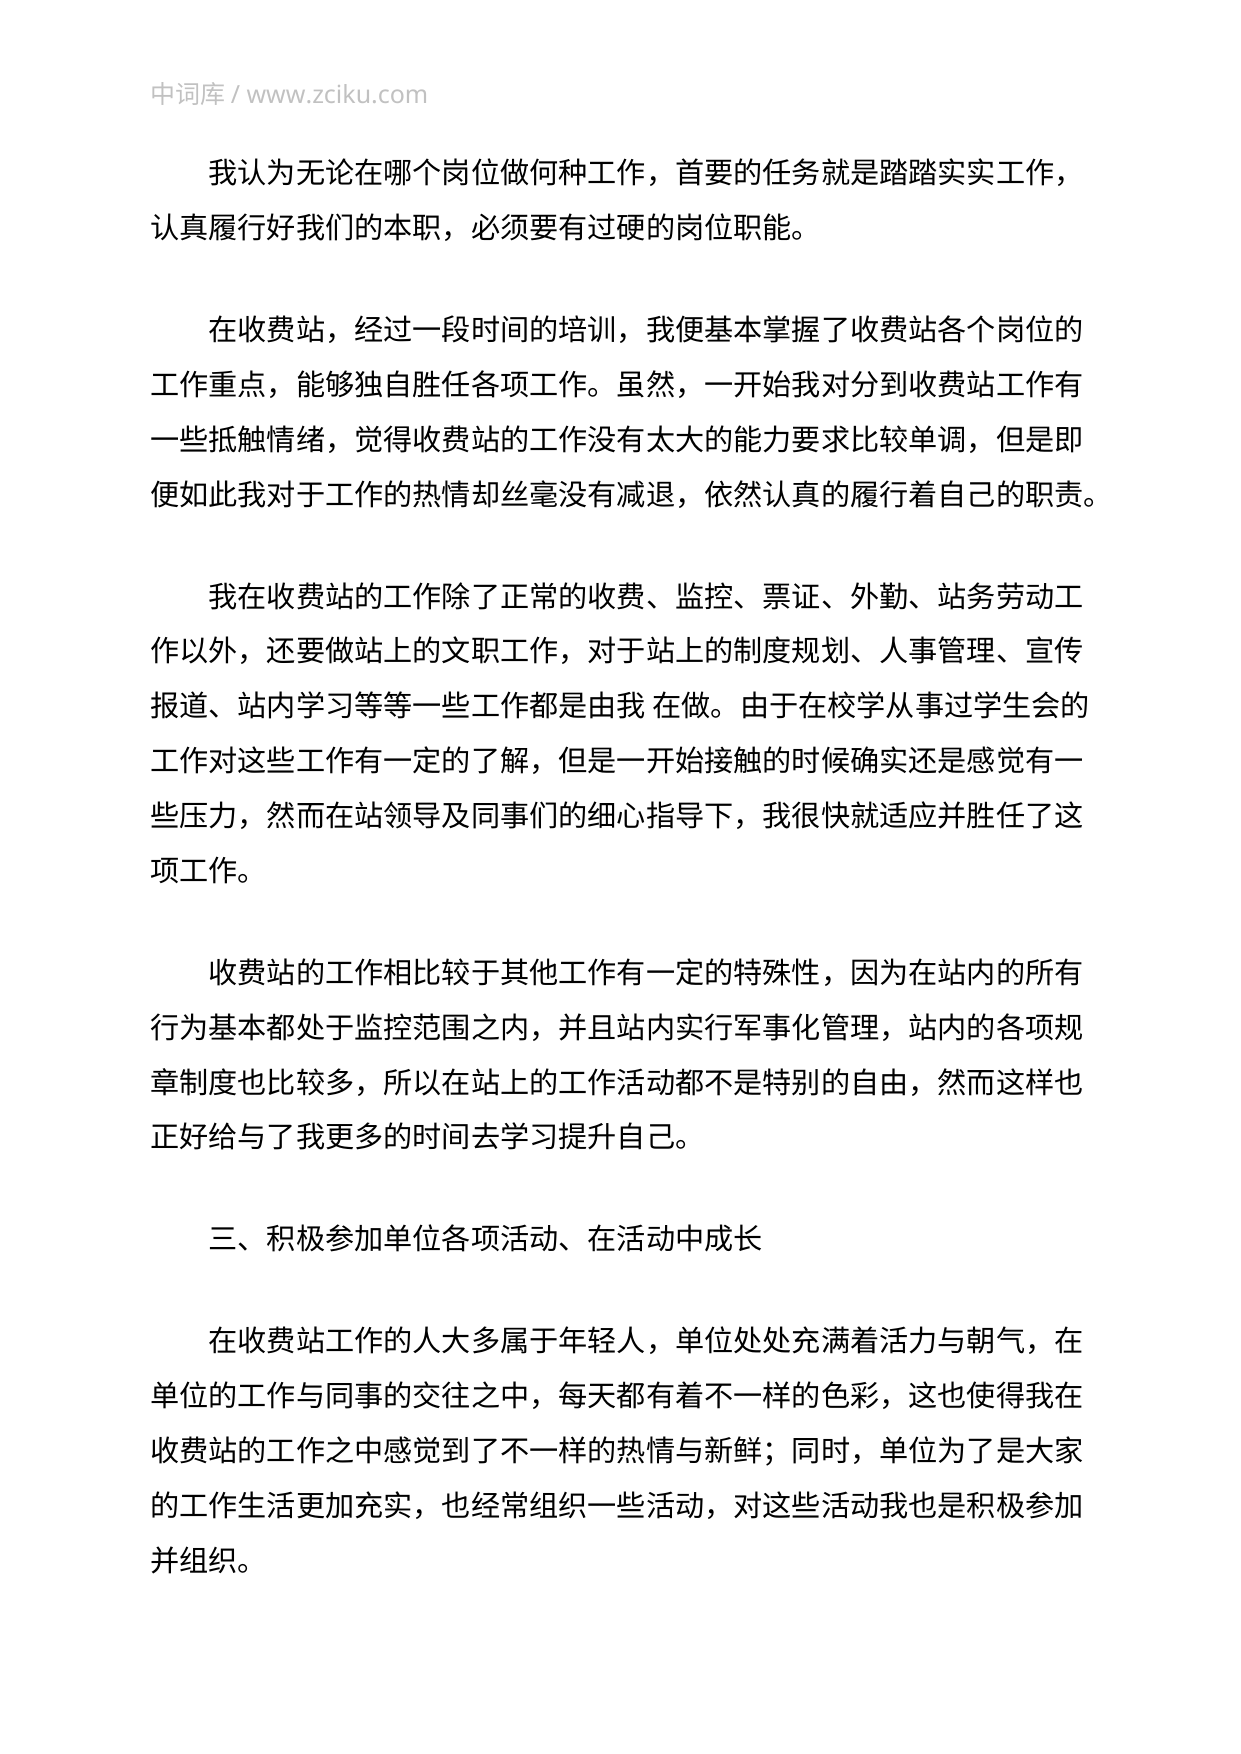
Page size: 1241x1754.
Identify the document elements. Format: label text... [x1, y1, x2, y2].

text 我在收费站的工作除了正常的收费、监控、票证、外勤、站务劳动工作以外，还要做站上的文职工作，对于站上的制度规划、人事管理、宣传报道、站内学习等等一些工作都是由我 在做。由于在校学从事过学生会的工作对这些工作有一定的了解，但是一开始接触的时候确实还是感觉有一些压力，然而在站领导及同事们的细心指导下，我很快就适应并胜任了这项工作。 [150, 573, 1090, 890]
text 三、积极参加单位各项活动、在活动中成长 [150, 1216, 1090, 1258]
text 在收费站工作的人大多属于年轻人，单位处处充满着活力与朝气，在单位的工作与同事的交往之中，每天都有着不一样的色彩，这也使得我在收费站的工作之中感觉到了不一样的热情与新鲜；同时，单位为了是大家的工作生活更加充实，也经常组织一些活动，对这些活动我也是积极参加并组织。 [150, 1318, 1090, 1579]
text 我认为无论在哪个岗位做何种工作，首要的任务就是踏踏实实工作，认真履行好我们的本职，必须要有过硬的岗位职能。 [150, 150, 1090, 247]
text 收费站的工作相比较于其他工作有一定的特殊性，因为在站内的所有行为基本都处于监控范围之内，并且站内实行军事化管理，站内的各项规章制度也比较多，所以在站上的工作活动都不是特别的自由，然而这样也正好给与了我更多的时间去学习提升自己。 [150, 949, 1090, 1156]
text 在收费站，经过一段时间的培训，我便基本掌握了收费站各个岗位的工作重点，能够独自胜任各项工作。虽然，一开始我对分到收费站工作有一些抵触情绪，觉得收费站的工作没有太大的能力要求比较单调，但是即便如此我对于工作的热情却丝毫没有减退，依然认真的履行着自己的职责。 [150, 307, 1090, 514]
